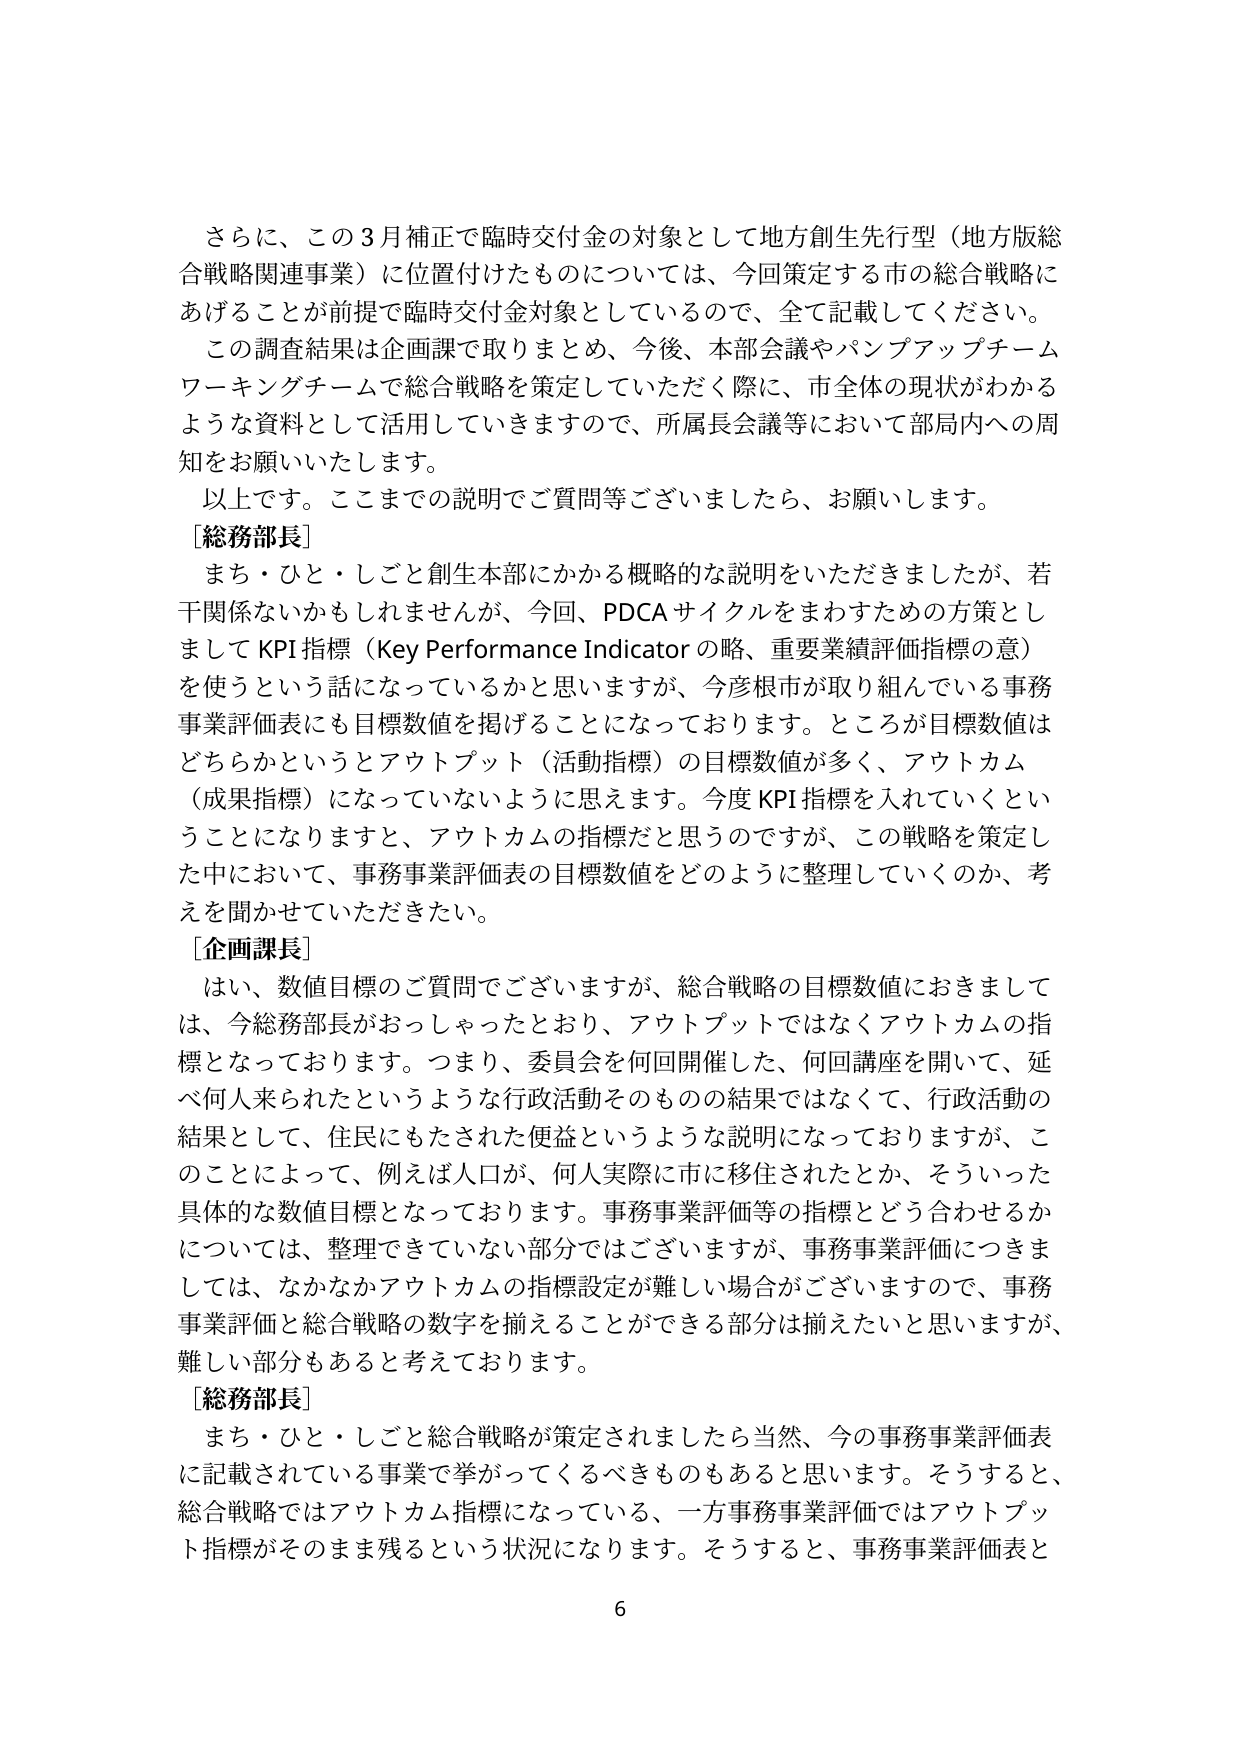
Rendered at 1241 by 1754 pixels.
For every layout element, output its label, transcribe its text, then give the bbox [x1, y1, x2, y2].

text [177, 1417, 1063, 1567]
text さらに、この3月補正で臨時交付金の対象として地方創生先行型（地方版総合戦略関連事業）に位置付けたものについては、今回策定する市の総合戦略にあげることが前提で臨時交付金対象としているので、全て記載してください。 [178, 217, 1063, 329]
text まち・ひと・しごと創生本部にかかる概略的な説明をいただきましたが、若干関係ないかもしれませんが、今回、PDCAサイクルをまわすための方策としましてKPI指標（Key Performance Indicatorの略、重要業績評価指標の意）を使うという話になっているかと思いますが、今彦根市が取り組んでいる事務事業評価表にも目標数値を掲げることになっております。ところが目標数値はどちらかというとアウトプット（活動指標）の目標数値が多く、アウトカム（成果指標）になっていないように思えます。今度KPI指標を入れていくということになりますと、アウトカムの指標だと思うのですが、この戦略を策定した中において、事務事業評価表の目標数値をどのように整理していくのか、考えを聞かせていただきたい。 [177, 554, 1063, 929]
text ［総務部長］ [177, 1379, 1063, 1417]
text ［総務部長］ [177, 517, 1063, 554]
text はい、数値目標のご質問でございますが、総合戦略の目標数値におきましては、今総務部長がおっしゃったとおり、アウトプットではなくアウトカムの指標となっております。つまり、委員会を何回開催した、何回講座を開いて、延べ何人来られたというような行政活動そのものの結果ではなくて、行政活動の結果として、住民にもたされた便益というような説明になっておりますが、このことによって、例えば人口が、何人実際に市に移住されたとか、そういった具体的な数値目標となっております。事務事業評価等の指標とどう合わせるかについては、整理できていない部分ではございますが、事務事業評価につきましては、なかなかアウトカムの指標設定が難しい場合がございますので、事務事業評価と総合戦略の数字を揃えることができる部分は揃えたいと思いますが、難しい部分もあると考えております。 [177, 967, 1063, 1379]
text ［企画課長］ [177, 929, 1063, 967]
text 以上です。ここまでの説明でご質問等ございましたら、お願いします。 [177, 479, 1063, 517]
text この調査結果は企画課で取りまとめ、今後、本部会議やパンプアップチーム、ワーキングチームで総合戦略を策定していただく際に、市全体の現状がわかるような資料として活用していきますので、所属長会議等において部局内への周知をお願いいたします。 [178, 329, 1063, 479]
